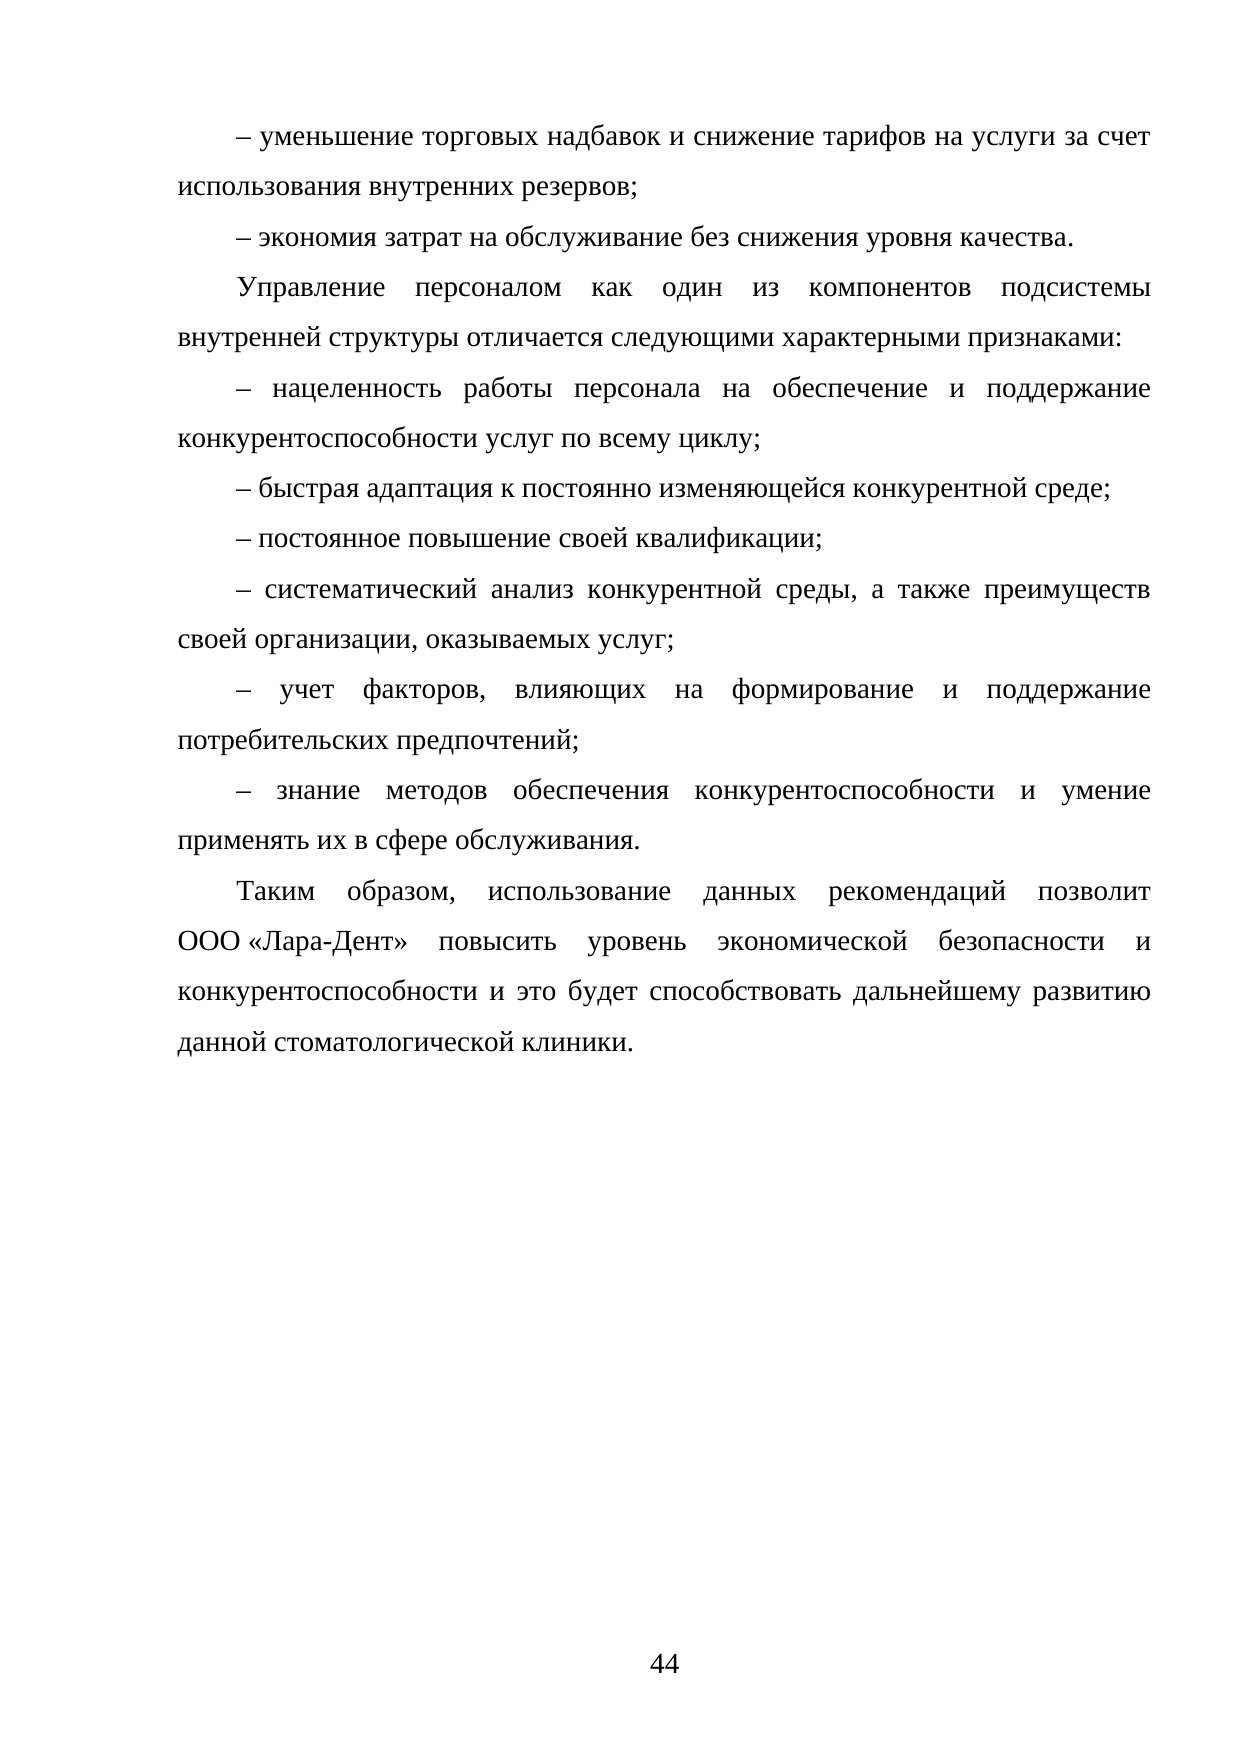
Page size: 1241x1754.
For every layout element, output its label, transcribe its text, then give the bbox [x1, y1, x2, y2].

text Управление персоналом как один из компонентов подсистемы внутренней структуры отличается следующими характерными признаками: [177, 269, 1152, 353]
text Таким образом, использование данных рекомендаций позволит ООО «Лара-Дент» повысить уровень экономической безопасности и конкурентоспособности и это будет способствовать дальнейшему развитию данной стоматологической клиники. [177, 873, 1152, 1057]
text – экономия затрат на обслуживание без снижения уровня качества. [177, 219, 1152, 252]
text – нацеленность работы персонала на обеспечение и поддержание конкурентоспособности услуг по всему циклу; [177, 370, 1152, 453]
text – уменьшение торговых надбавок и снижение тарифов на услуги за счет использования внутренних резервов; [177, 118, 1152, 202]
text – знание методов обеспечения конкурентоспособности и умение применять их в сфере обслуживания. [177, 772, 1152, 856]
text – систематический анализ конкурентной среды, а также преимуществ своей организации, оказываемых услуг; [177, 571, 1152, 655]
text – учет факторов, влияющих на формирование и поддержание потребительских предпочтений; [177, 672, 1152, 755]
text – быстрая адаптация к постоянно изменяющейся конкурентной среде; [177, 470, 1152, 504]
text – постоянное повышение своей квалификации; [177, 521, 1152, 554]
